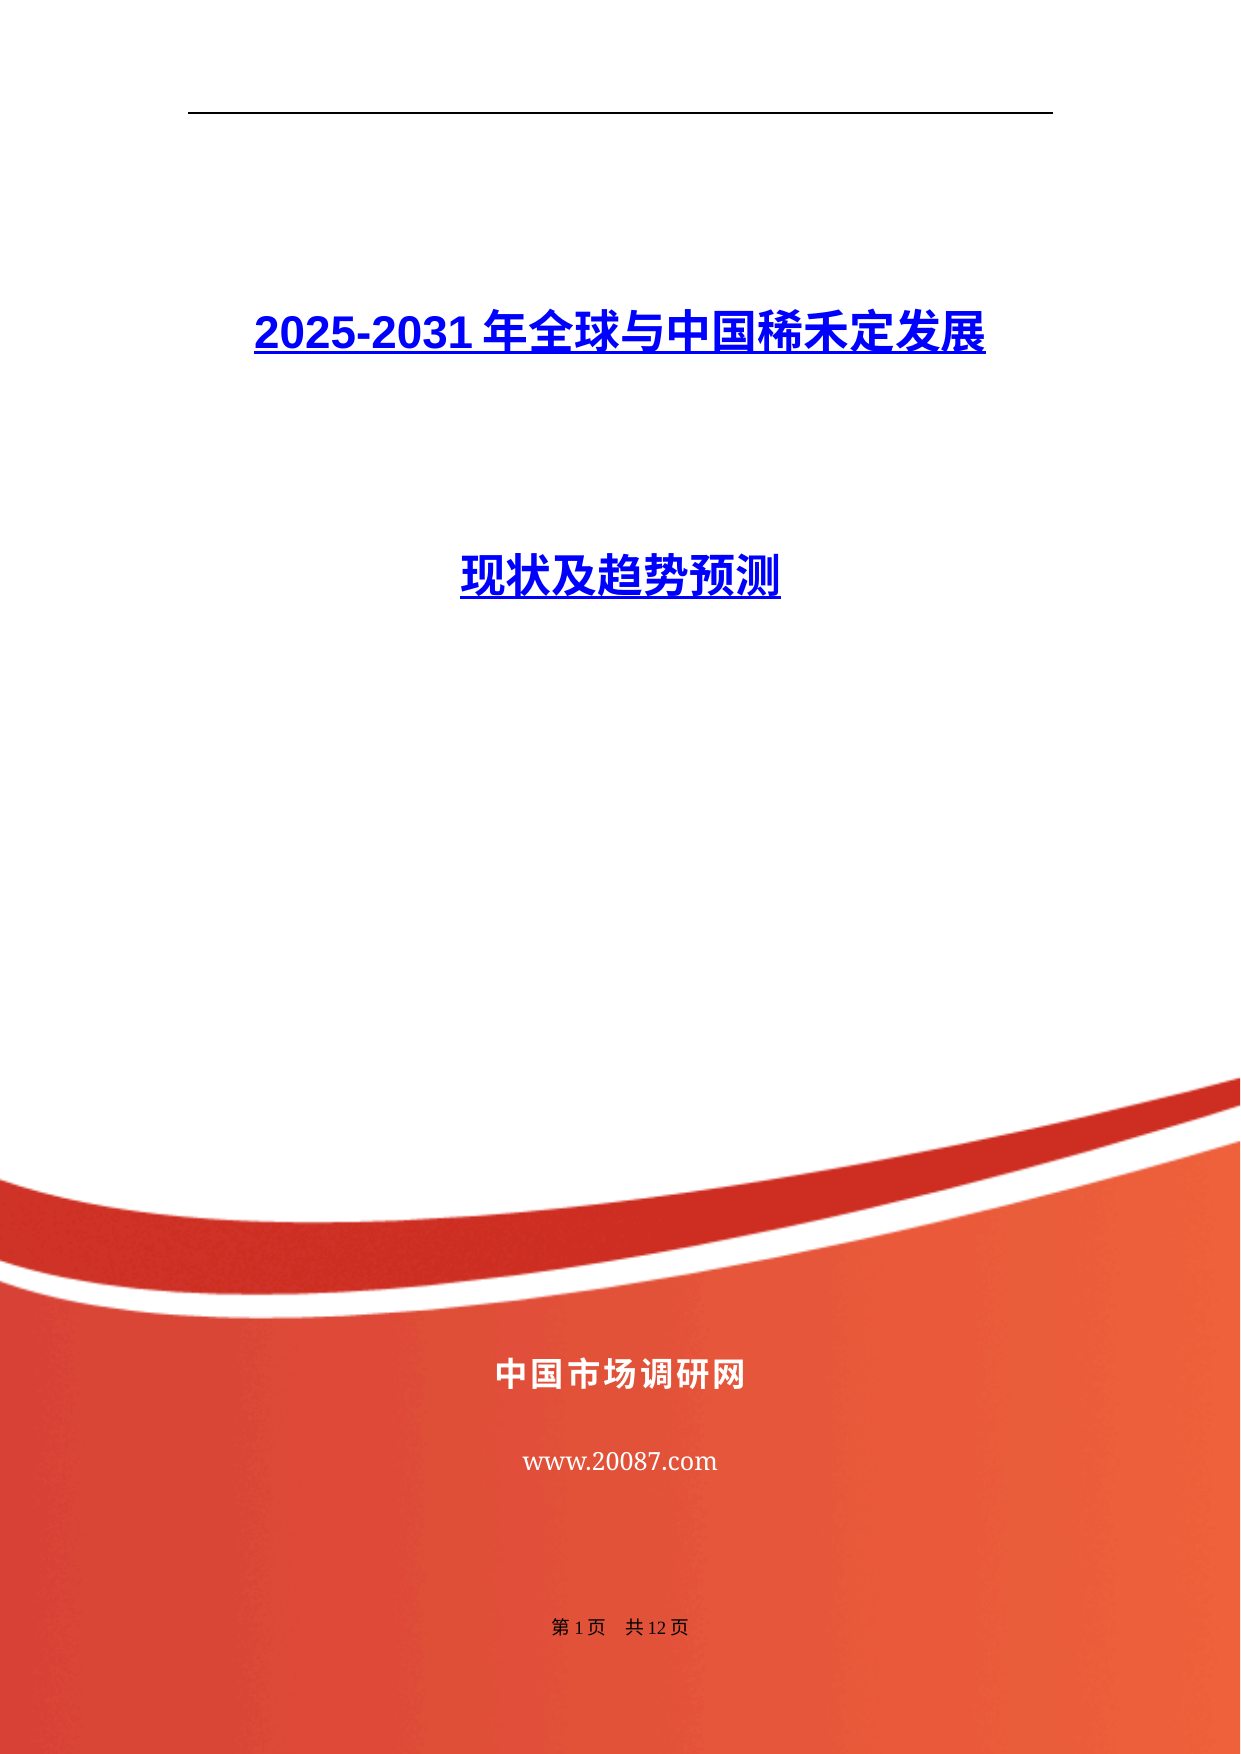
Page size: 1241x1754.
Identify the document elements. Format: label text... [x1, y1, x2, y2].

subtitle 中国市场调研网 [187, 1339, 1053, 1404]
text www.20087.com [187, 1428, 1053, 1493]
picture [0, 1006, 1241, 1754]
table_header 2025-2031年全球与中国稀禾定发展现状及趋势预测 [188, 207, 1053, 773]
